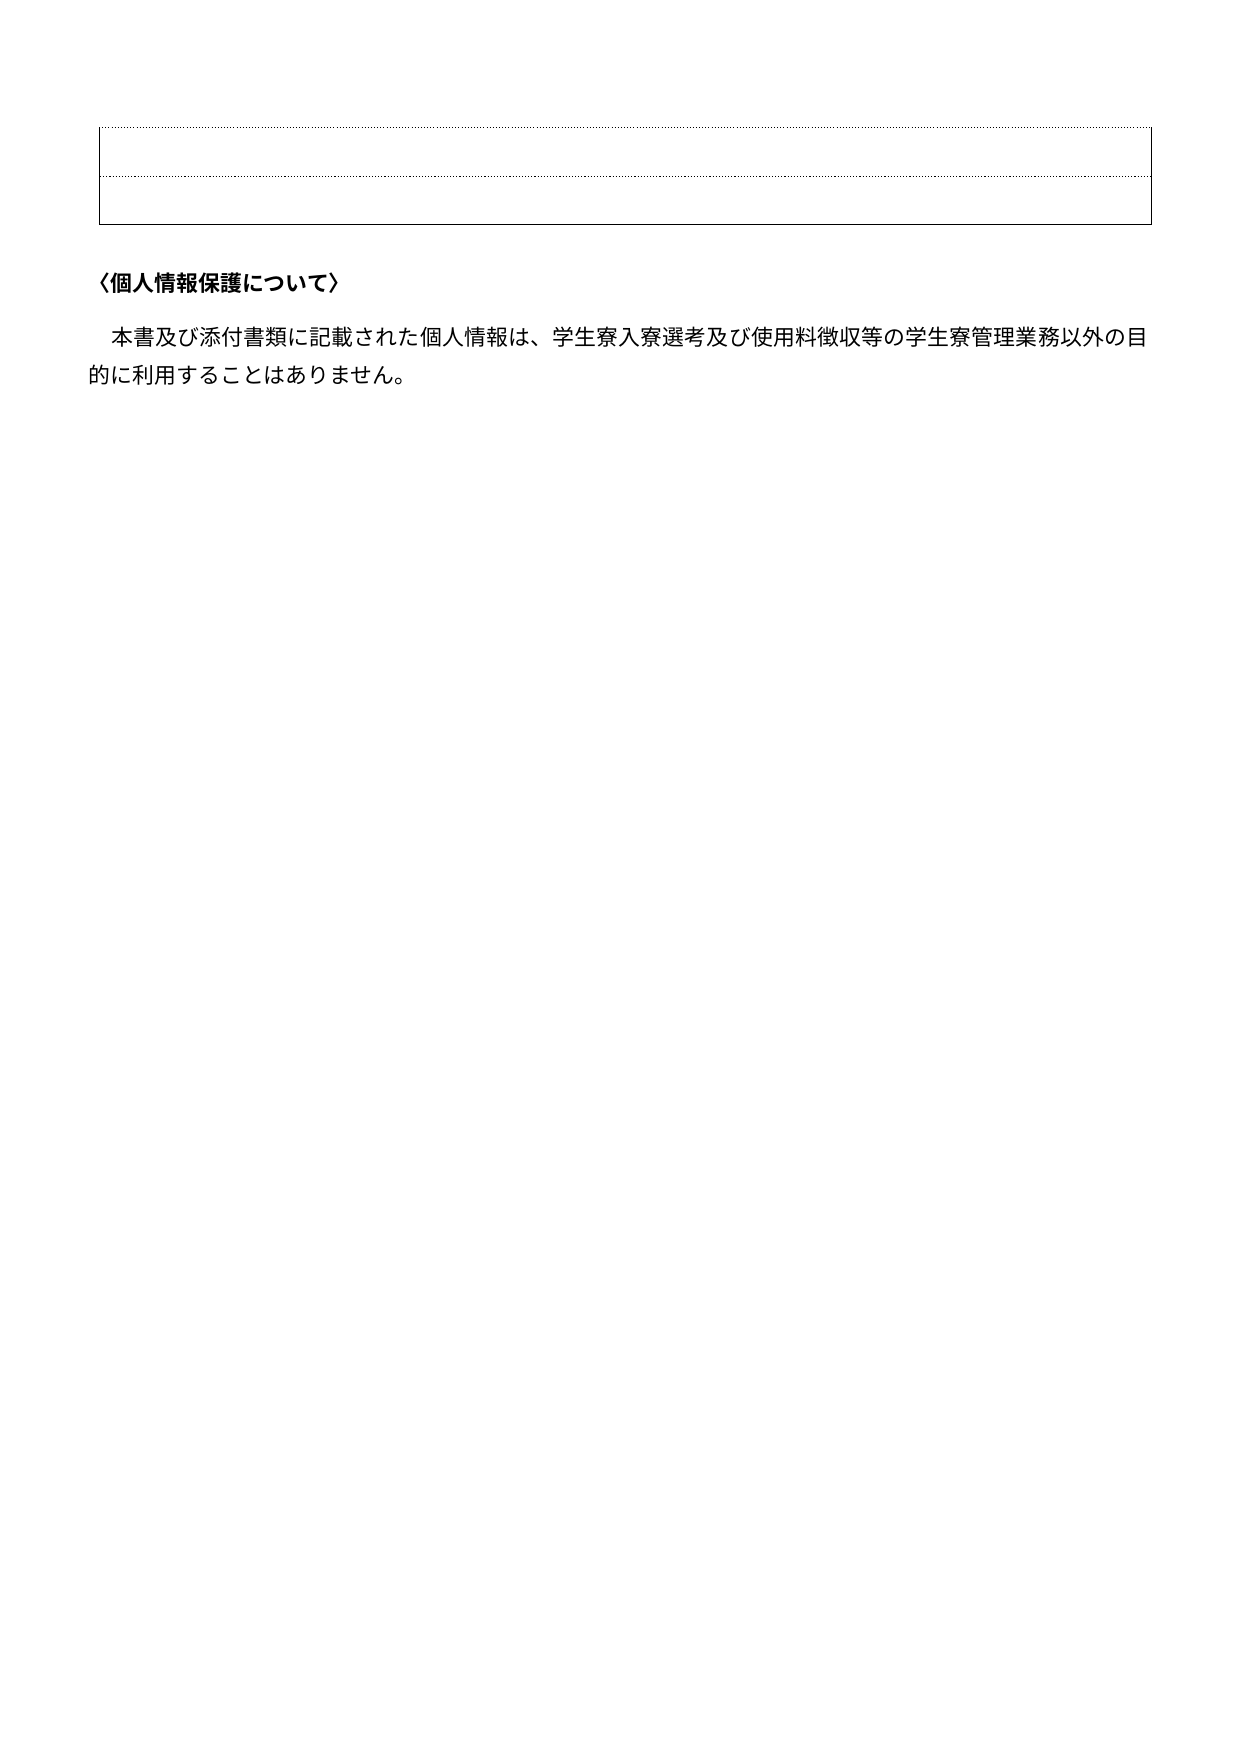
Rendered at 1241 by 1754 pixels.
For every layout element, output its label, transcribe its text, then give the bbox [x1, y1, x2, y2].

text 本書及び添付書類に記載された個人情報は、学生寮入寮選考及び使用料徴収等の学生寮管理業務以外の目的に利用することはありません。 [89, 317, 1152, 393]
table_cell [100, 127, 1151, 176]
table_cell [100, 176, 1151, 224]
text 〈個人情報保護について〉 [89, 263, 1152, 301]
